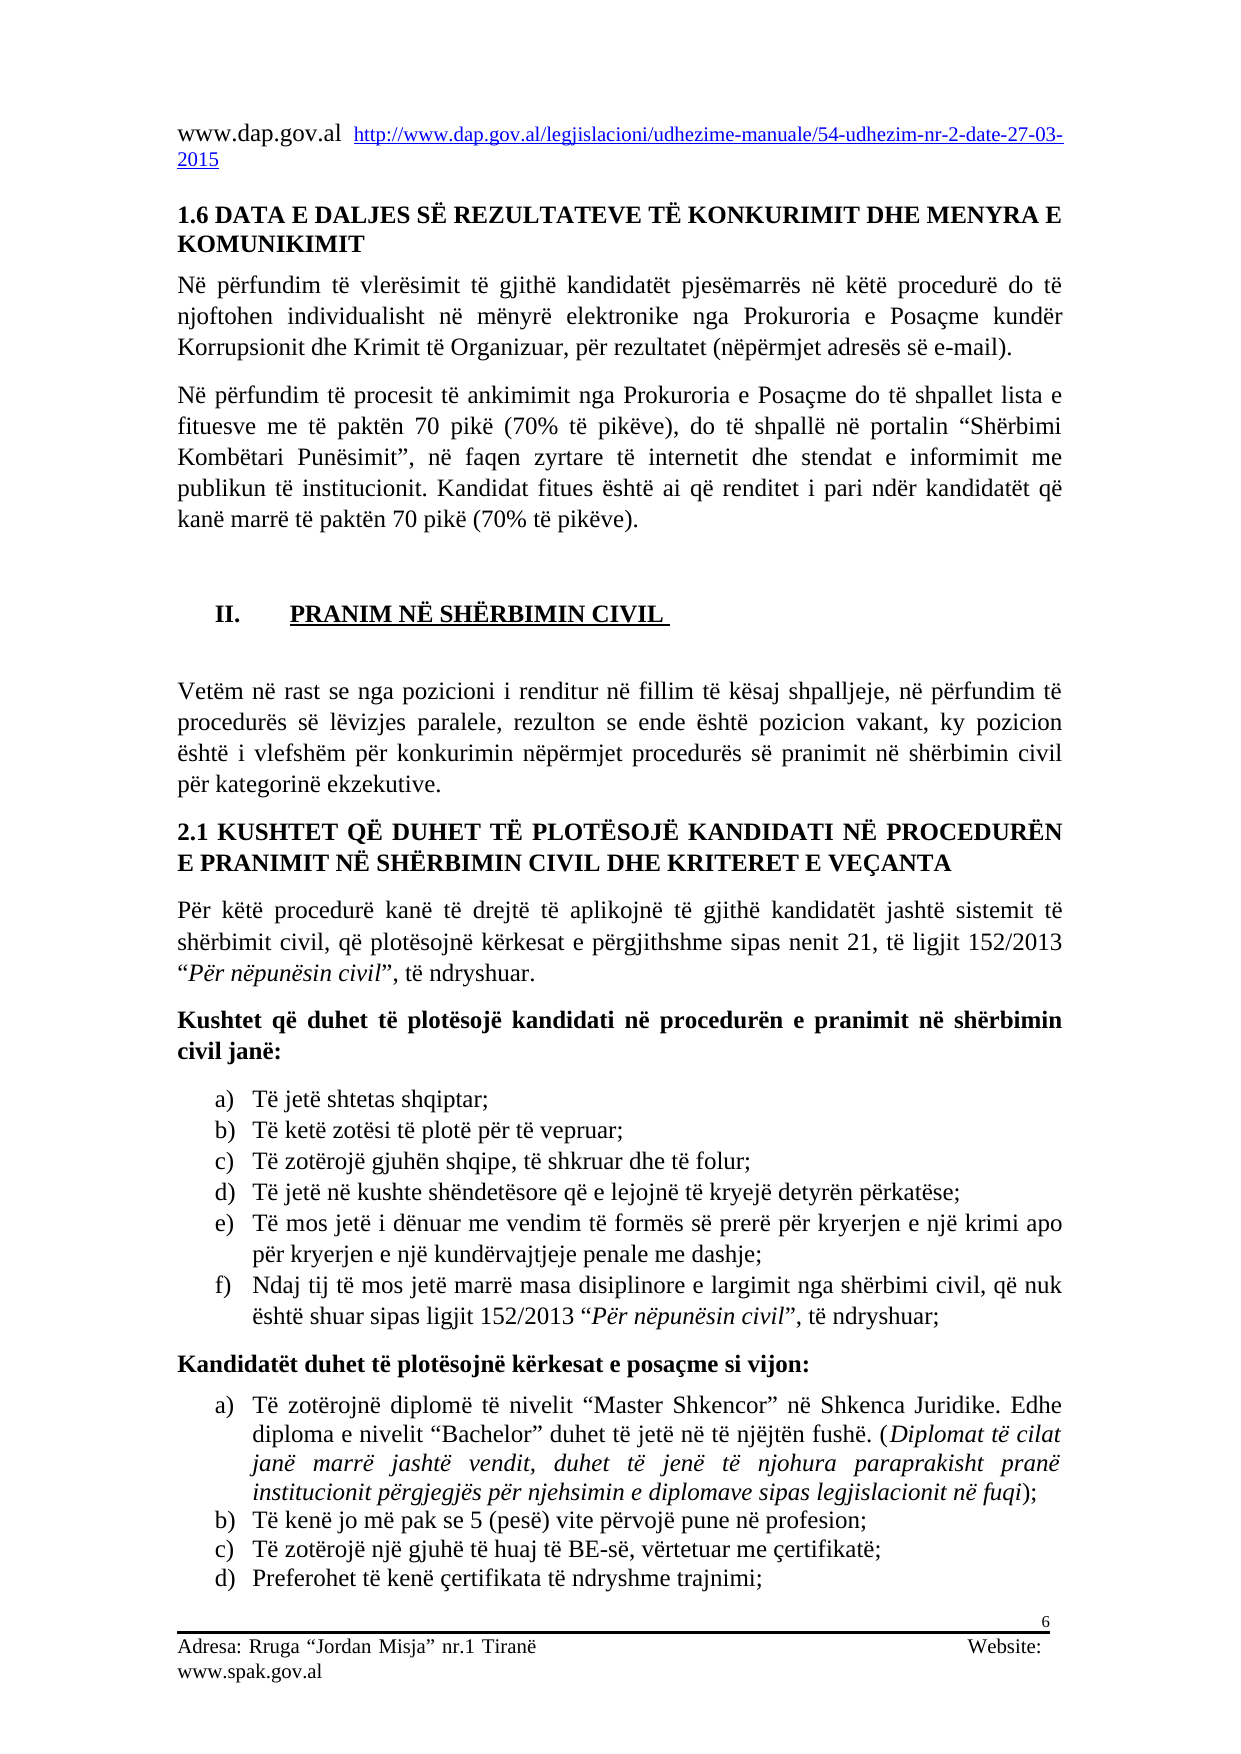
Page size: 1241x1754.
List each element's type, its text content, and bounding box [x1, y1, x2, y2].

text Kandidatët duhet të plotësojnë kërkesat e posaçme si vijon: [177, 1349, 1063, 1378]
text Në përfundim të procesit të ankimimit nga Prokuroria e Posaçme do të shpallet lista e fituesve me të paktën 70 pikë (70% të pikëve), do të shpallë në portalin “Shërbimi Kombëtari Punësimit”, në faqen zyrtare të internetit dhe stendat e informimit me publikun të institucionit. Kandidat fitues është ai që renditet i pari ndër kandidatët që kanë marrë të paktën 70 pikë (70% të pikëve). [177, 380, 1063, 533]
text Kushtet që duhet të plotësojë kandidati në procedurën e pranimit në shërbimin civil janë: [177, 1005, 1063, 1065]
text Për këtë procedurë kanë të drejtë të aplikojnë të gjithë kandidatët jashtë sistemit të shërbimit civil, që plotësojnë kërkesat e përgjithshme sipas nenit 21, të ligjit 152/2013 “Për nëpunësin civil”, të ndryshuar. [177, 896, 1063, 986]
list Të kenë jo më pak se 5 (pesë) vite përvojë pune në profesion; [214, 1505, 1063, 1534]
text Në përfundim të vlerësimit të gjithë kandidatët pjesëmarrës në këtë procedurë do të njoftohen individualisht në mënyrë elektronike nga Prokuroria e Posaçme kundër Korrupsionit dhe Krimit të Organizuar, për rezultatet (nëpërmjet adresës së e-mail). [177, 270, 1063, 361]
text 2.1 KUSHTET QË DUHET TË PLOTËSOJË KANDIDATI NË PROCEDURËN E PRANIMIT NË SHËRBIMIN CIVIL DHE KRITERET E VEÇANTA [177, 817, 1063, 877]
list Të mos jetë i dënuar me vendim të formës së prerë për kryerjen e një krimi apo për kryerjen e një kundërvajtjeje penale me dashje; [214, 1208, 1063, 1268]
text Vetëm në rast se nga pozicioni i renditur në fillim të kësaj shpalljeje, në përfundim të procedurës së lëvizjes paralele, rezulton se ende është pozicion vakant, ky pozicion është i vlefshëm për konkurimin nëpërmjet procedurës së pranimit në shërbimin civil për kategorinë ekzekutive. [177, 676, 1063, 798]
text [177, 118, 1063, 171]
list Të jetë shtetas shqiptar; [214, 1084, 1063, 1113]
list Të jetë në kushte shëndetësore që e lejojnë të kryejë detyrën përkatëse; [214, 1177, 1063, 1206]
list Ndaj tij të mos jetë marrë masa disiplinore e largimit nga shërbimi civil, që nuk është shuar sipas ligjit 152/2013 “Për nëpunësin civil”, të ndryshuar; [214, 1270, 1063, 1330]
list Të zotërojë një gjuhë të huaj të BE-së, vërtetuar me çertifikatë; [214, 1534, 1063, 1563]
list Të ketë zotësi të plotë për të vepruar; [214, 1115, 1063, 1144]
list Preferohet të kenë çertifikata të ndryshme trajnimi; [214, 1563, 1063, 1592]
list PRANIM NË SHËRBIMIN CIVIL [214, 599, 1063, 628]
list Të zotërojnë diplomë të nivelit “Master Shkencor” në Shkenca Juridike. Edhe diploma e nivelit “Bachelor” duhet të jetë në të njëjtën fushë. (Diplomat të cilat janë marrë jashtë vendit, duhet të jenë të njohura paraprakisht pranë institucionit përgjegjës për njehsimin e diplomave sipas legjislacionit në fuqi); [214, 1390, 1063, 1505]
list Të zotërojë gjuhën shqipe, të shkruar dhe të folur; [214, 1146, 1063, 1175]
text 1.6 DATA E DALJES SË REZULTATEVE TË KONKURIMIT DHE MENYRA E KOMUNIKIMIT [177, 200, 1063, 258]
